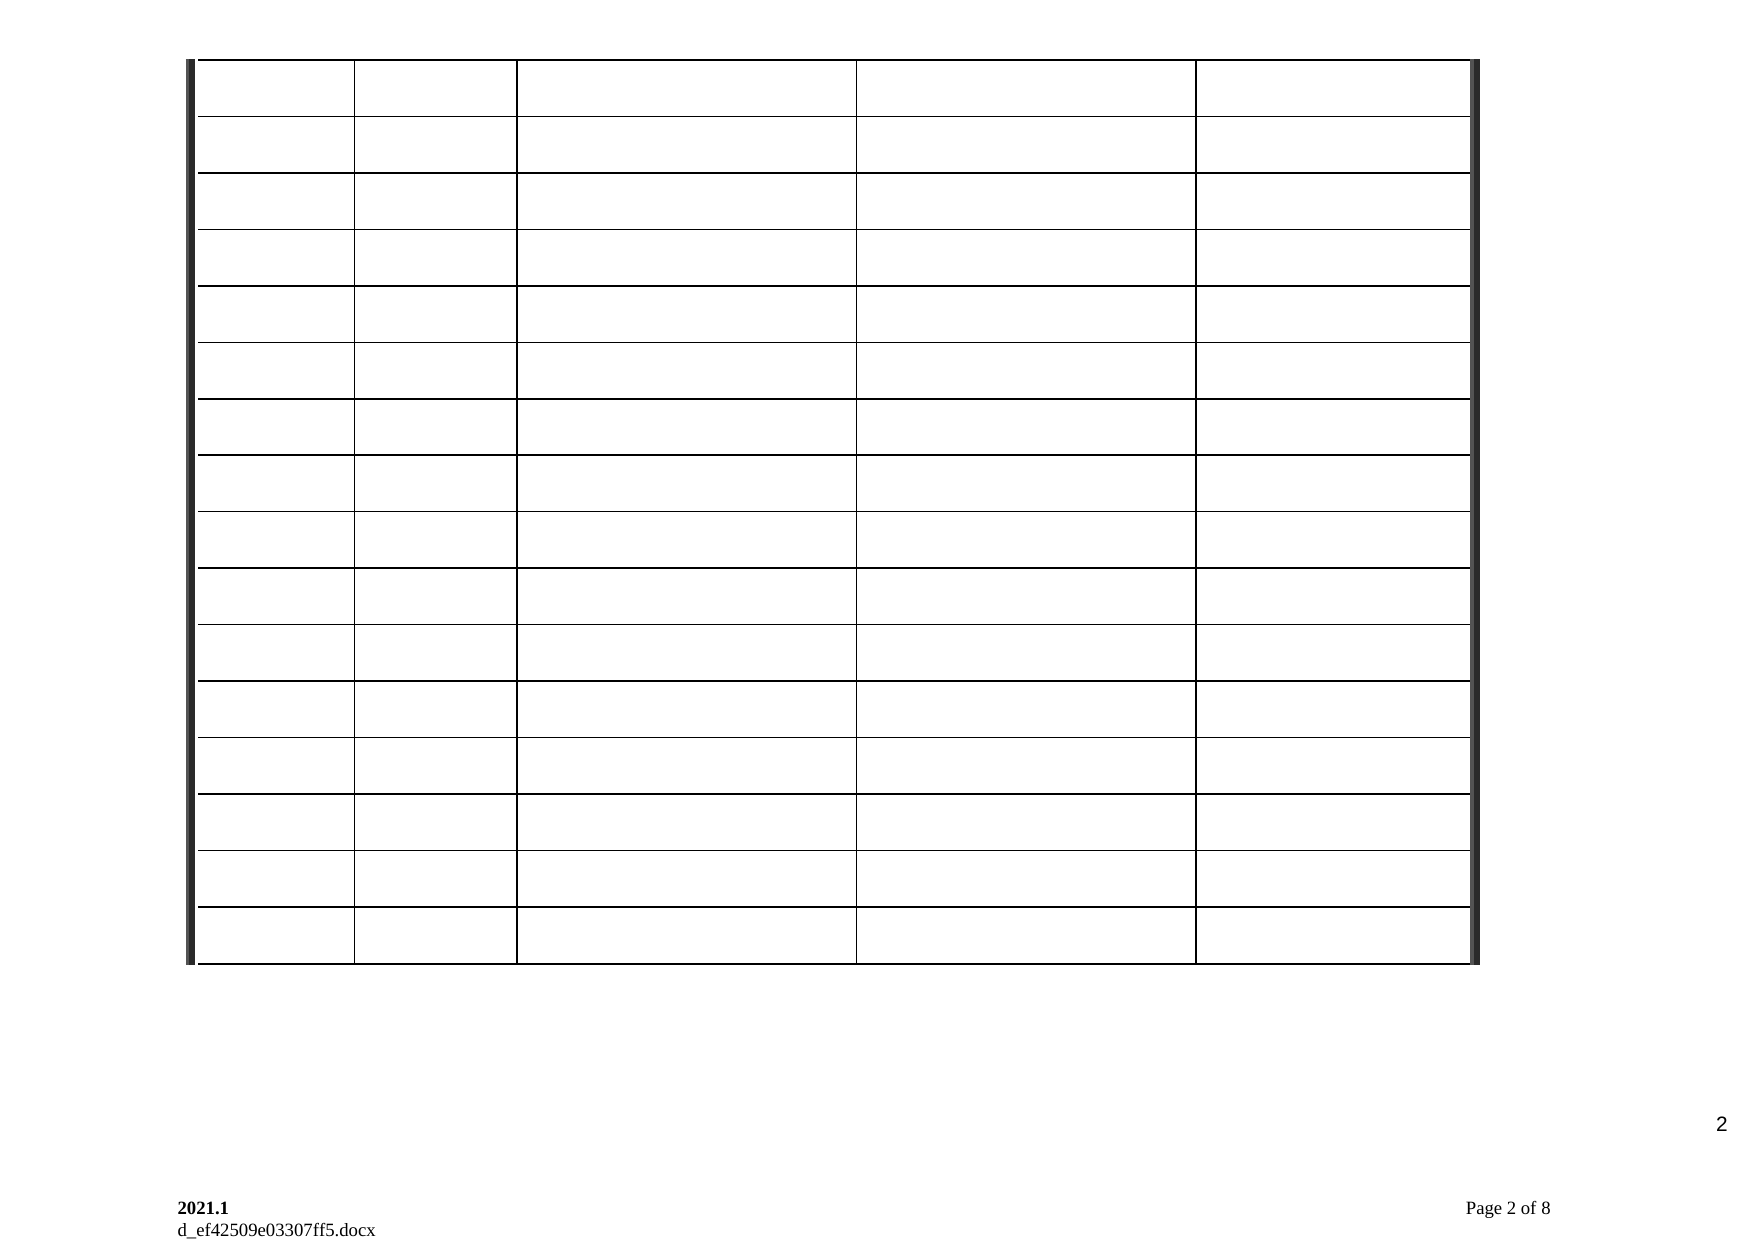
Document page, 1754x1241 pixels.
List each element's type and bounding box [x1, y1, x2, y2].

table_cell [518, 456, 856, 511]
table_cell [198, 795, 354, 849]
table_cell [355, 512, 516, 567]
table_cell [1197, 400, 1470, 454]
table_cell [1197, 343, 1470, 398]
table_cell [355, 795, 516, 849]
table_cell [198, 512, 354, 567]
table_cell [857, 61, 1195, 116]
table_cell [1197, 456, 1470, 511]
table_cell [518, 287, 856, 341]
table_cell [355, 174, 516, 228]
table_cell [1197, 287, 1470, 341]
table_cell [198, 343, 354, 398]
table_cell [857, 795, 1195, 849]
table_cell [518, 230, 856, 285]
table_cell [518, 174, 856, 228]
table_cell [518, 117, 856, 172]
table_cell [518, 343, 856, 398]
table_cell [355, 625, 516, 680]
table_cell [198, 287, 354, 341]
table_cell [198, 682, 354, 737]
table_cell [198, 174, 354, 228]
table_cell [355, 682, 516, 737]
table_cell [518, 908, 856, 963]
table_cell [857, 625, 1195, 680]
table_cell [1197, 851, 1470, 906]
table_cell [518, 795, 856, 849]
table_cell [1197, 512, 1470, 567]
table_cell [857, 456, 1195, 511]
table_cell [355, 230, 516, 285]
table_cell [355, 287, 516, 341]
table_cell [857, 851, 1195, 906]
table_cell [518, 569, 856, 624]
table_cell [355, 569, 516, 624]
table_cell [857, 174, 1195, 228]
table_cell [1197, 174, 1470, 228]
table_cell [518, 61, 856, 116]
table_cell [355, 851, 516, 906]
table_cell [355, 738, 516, 793]
table_cell [518, 625, 856, 680]
table_cell [857, 343, 1195, 398]
table_cell [1197, 738, 1470, 793]
table_cell [198, 230, 354, 285]
table_cell [355, 61, 516, 116]
table_cell [1197, 569, 1470, 624]
table_cell [857, 230, 1195, 285]
table_cell [1197, 625, 1470, 680]
table_cell [1197, 908, 1470, 963]
table_cell [198, 569, 354, 624]
table_cell [198, 400, 354, 454]
table_cell [355, 908, 516, 963]
table_cell [1197, 682, 1470, 737]
table_cell [518, 738, 856, 793]
table_cell [355, 117, 516, 172]
table_cell [198, 456, 354, 511]
table_cell [1197, 230, 1470, 285]
table_cell [518, 400, 856, 454]
table_cell [198, 851, 354, 906]
table_cell [355, 456, 516, 511]
table_cell [355, 343, 516, 398]
table_cell [857, 512, 1195, 567]
table_cell [1197, 61, 1470, 116]
table_cell [857, 908, 1195, 963]
table_cell [198, 738, 354, 793]
table_cell [518, 682, 856, 737]
table_cell [518, 851, 856, 906]
table_cell [857, 400, 1195, 454]
table_cell [198, 908, 354, 963]
table_cell [857, 287, 1195, 341]
table_cell [857, 569, 1195, 624]
table_cell [857, 682, 1195, 737]
table_cell [198, 117, 354, 172]
table_cell [1197, 795, 1470, 849]
table_cell [518, 512, 856, 567]
table_cell [355, 400, 516, 454]
table_cell [198, 61, 354, 116]
table_cell [1197, 117, 1470, 172]
table_cell [198, 625, 354, 680]
table_cell [857, 738, 1195, 793]
table_cell [857, 117, 1195, 172]
